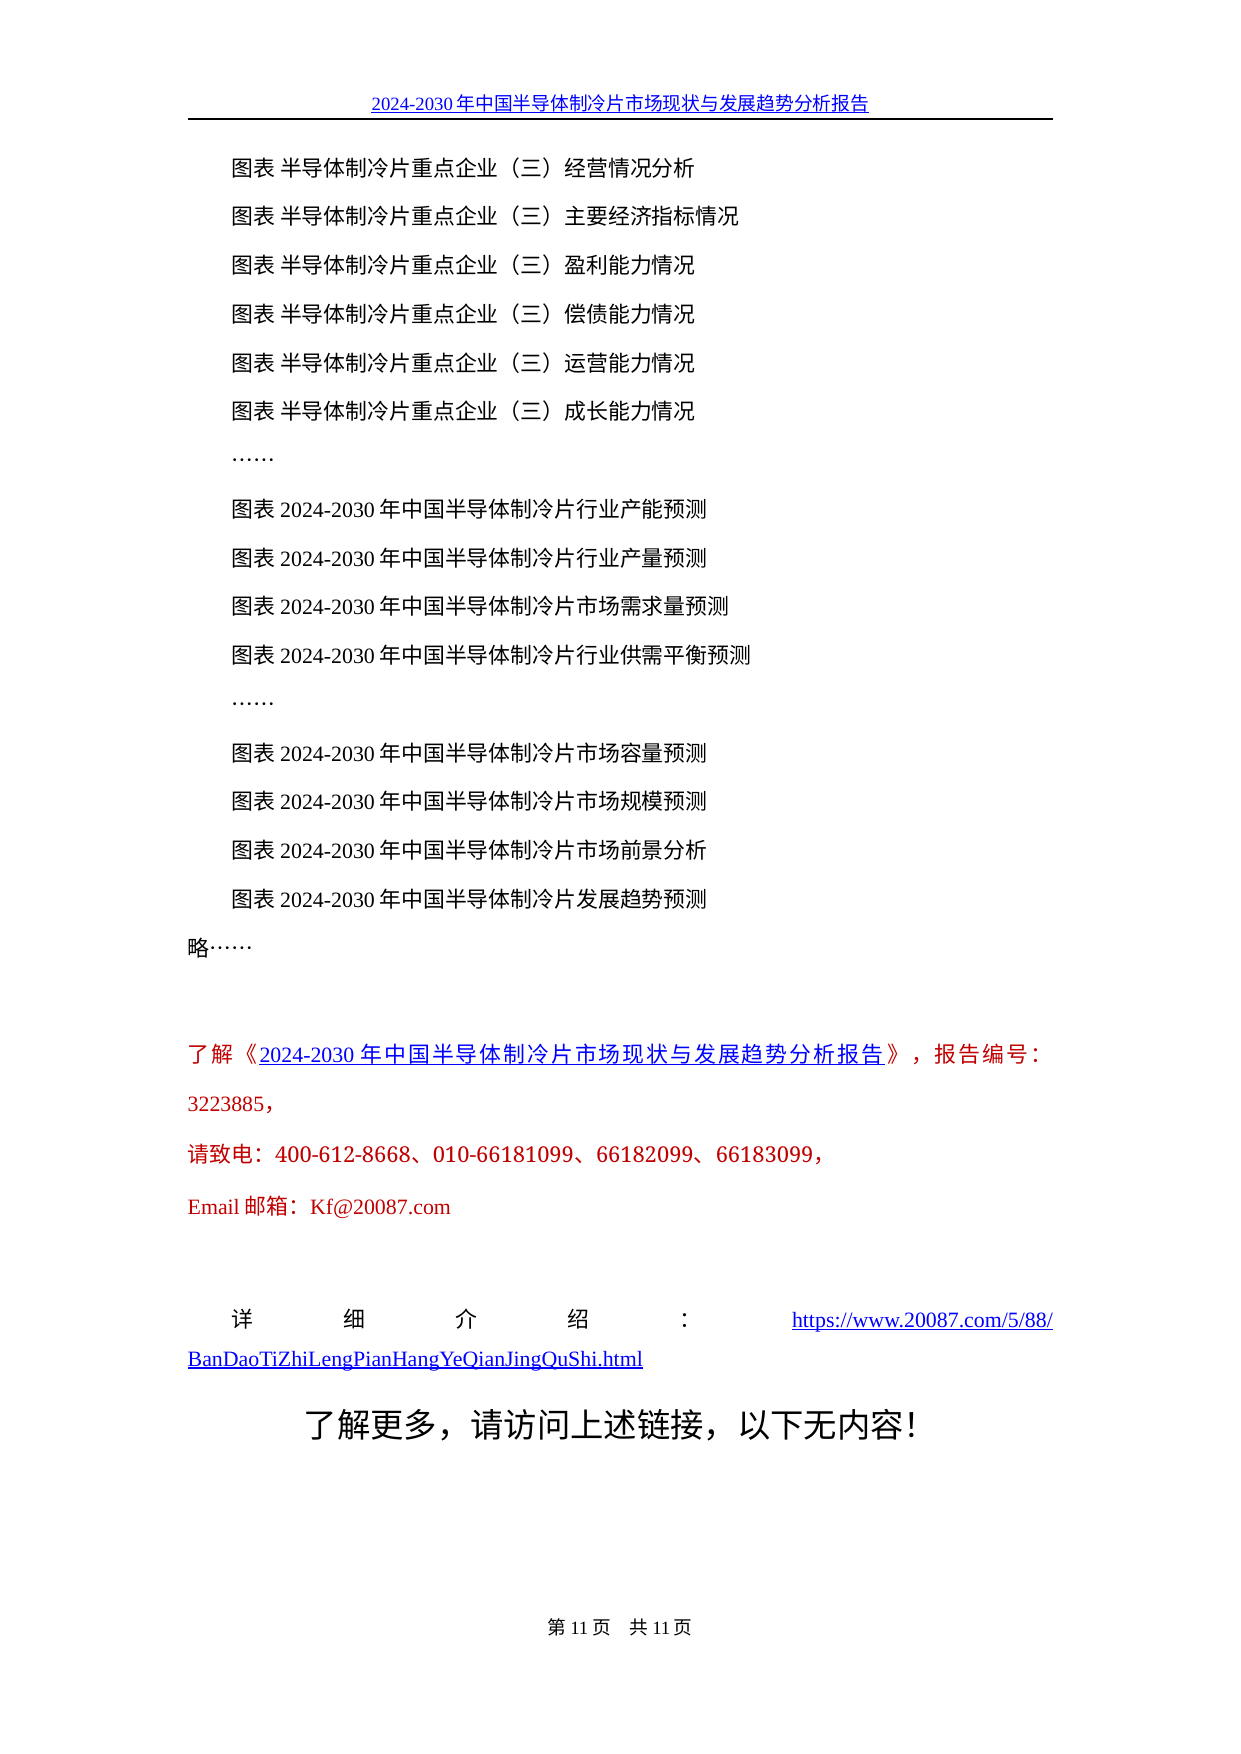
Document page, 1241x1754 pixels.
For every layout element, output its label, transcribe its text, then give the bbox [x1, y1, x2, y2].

text 请致电：400-612-8668、010-66181099、66182099、66183099， [187, 1137, 1053, 1169]
text 了解《2024-2030年中国半导体制冷片市场现状与发展趋势分析报告》，报告编号：3223885， [187, 1037, 1053, 1118]
text Email邮箱：Kf@20087.com [187, 1188, 1053, 1221]
text 详细介绍：https://www.20087.com/5/88/BanDaoTiZhiLengPianHangYeQianJingQuShi.html [187, 1301, 1053, 1374]
title 了解更多，请访问上述链接，以下无内容！ [187, 1390, 1053, 1455]
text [187, 150, 1053, 963]
